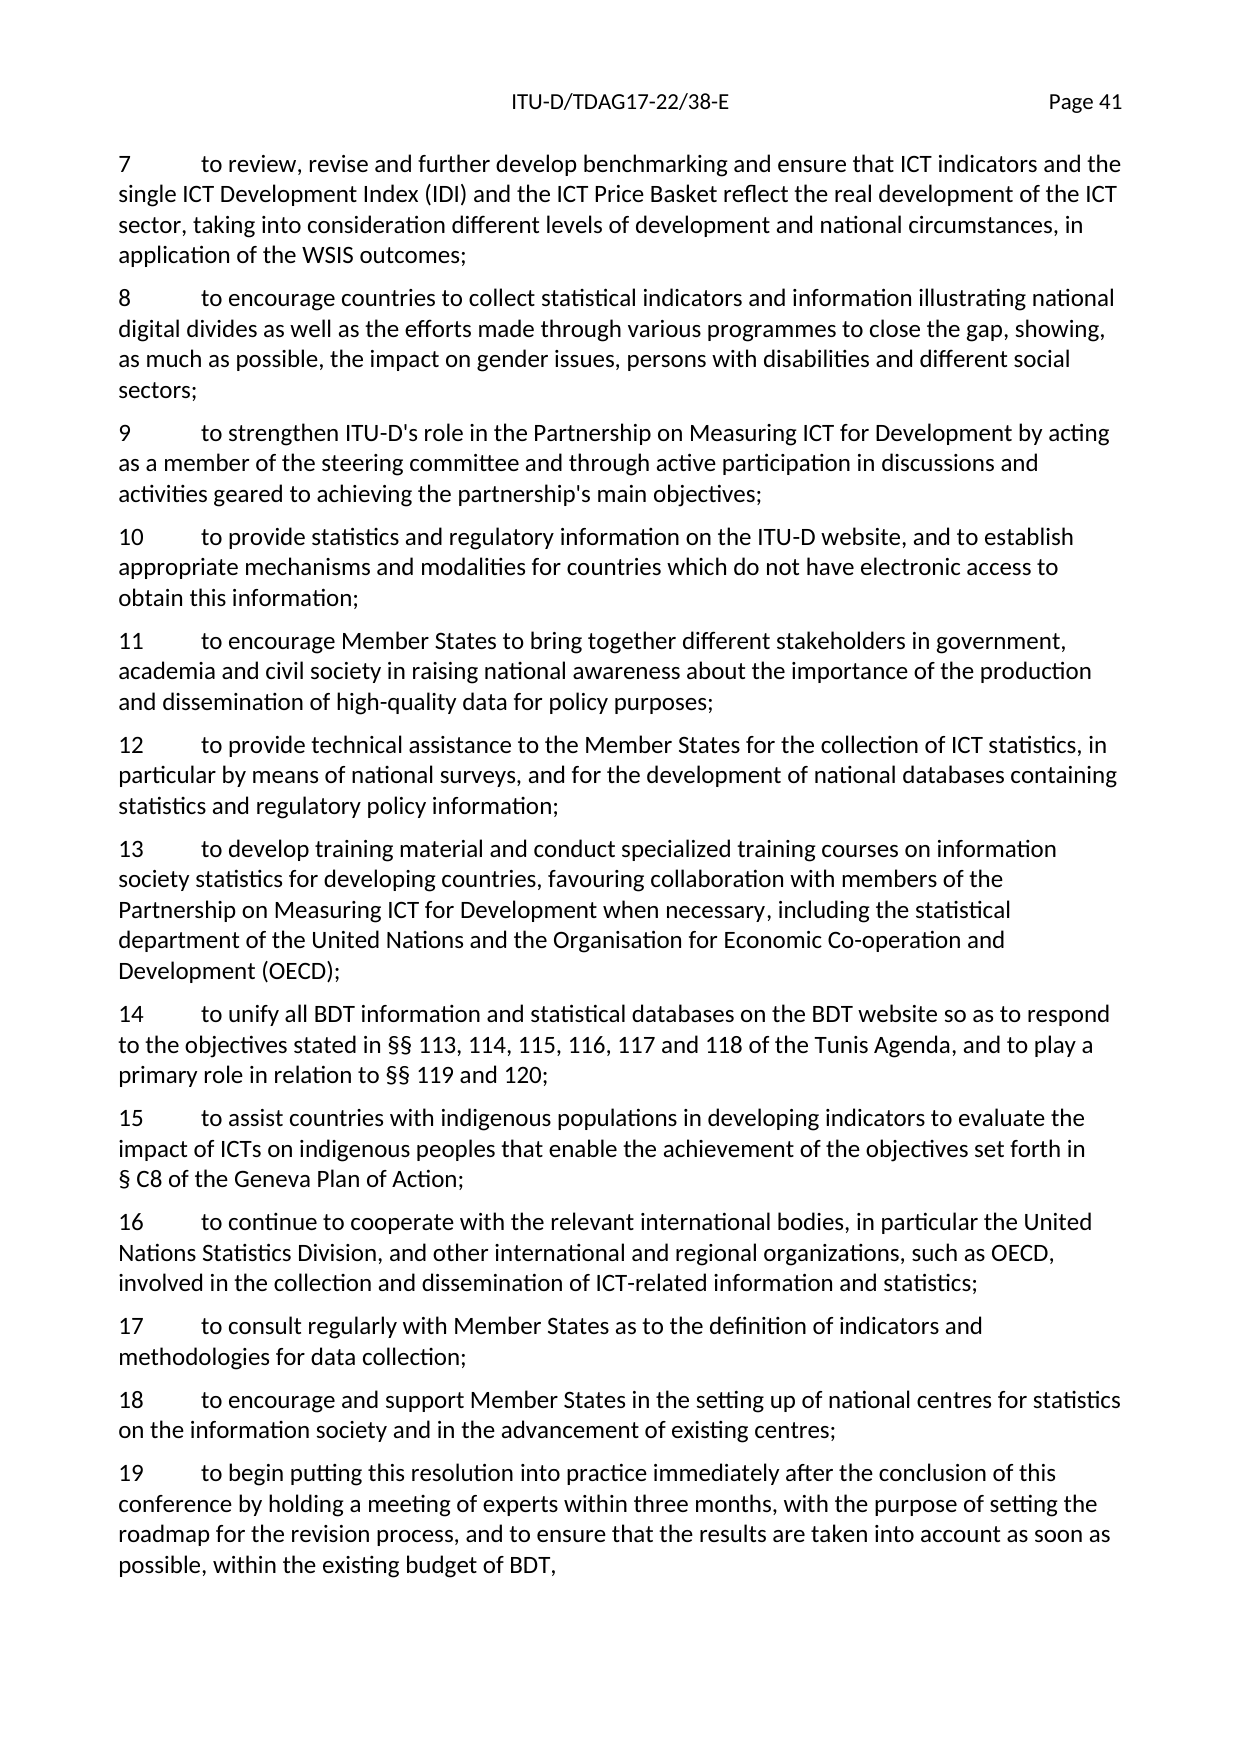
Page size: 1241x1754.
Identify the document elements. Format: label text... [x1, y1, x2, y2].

text 8 to encourage countries to collect statistical indicators and information illustrating national digital divides as well as the efforts made through various programmes to close the gap, showing, as much as possible, the impact on gender issues, persons with disabilities and different social sectors; [118, 282, 1122, 404]
text 14 to unify all BDT information and statistical databases on the BDT website so as to respond to the objectives stated in §§ 113, 114, 115, 116, 117 and 118 of the Tunis Agenda, and to play a primary role in relation to §§ 119 and 120; [118, 998, 1122, 1090]
text 7 to review, revise and further develop benchmarking and ensure that ICT indicators and the single ICT Development Index (IDI) and the ICT Price Basket reflect the real development of the ICT sector, taking into consideration different levels of development and national circumstances, in application of the WSIS outcomes; [118, 148, 1122, 270]
text 10 to provide statistics and regulatory information on the ITU-D website, and to establish appropriate mechanisms and modalities for countries which do not have electronic access to obtain this information; [118, 521, 1122, 612]
text 17 to consult regularly with Member States as to the definition of indicators and methodologies for data collection; [118, 1310, 1122, 1371]
text 15 to assist countries with indigenous populations in developing indicators to evaluate the impact of ICTs on indigenous peoples that enable the achievement of the objectives set forth in § C8 of the Geneva Plan of Action; [118, 1102, 1122, 1194]
text 13 to develop training material and conduct specialized training courses on information society statistics for developing countries, favouring collaboration with members of the Partnership on Measuring ICT for Development when necessary, including the statistical department of the United Nations and the Organisation for Economic Co-operation and Development (OECD); [118, 833, 1122, 986]
text 11 to encourage Member States to bring together different stakeholders in government, academia and civil society in raising national awareness about the importance of the production and dissemination of high-quality data for policy purposes; [118, 625, 1122, 717]
text 19 to begin putting this resolution into practice immediately after the conclusion of this conference by holding a meeting of experts within three months, with the purpose of setting the roadmap for the revision process, and to ensure that the results are taken into account as soon as possible, within the existing budget of BDT, [118, 1457, 1122, 1579]
text 9 to strengthen ITU-D's role in the Partnership on Measuring ICT for Development by acting as a member of the steering committee and through active participation in discussions and activities geared to achieving the partnership's main objectives; [118, 417, 1122, 508]
text 18 to encourage and support Member States in the setting up of national centres for statistics on the information society and in the advancement of existing centres; [118, 1384, 1122, 1445]
text 16 to continue to cooperate with the relevant international bodies, in particular the United Nations Statistics Division, and other international and regional organizations, such as OECD, involved in the collection and dissemination of ICT-related information and statistics; [118, 1206, 1122, 1298]
text 12 to provide technical assistance to the Member States for the collection of ICT statistics, in particular by means of national surveys, and for the development of national databases containing statistics and regulatory policy information; [118, 729, 1122, 821]
